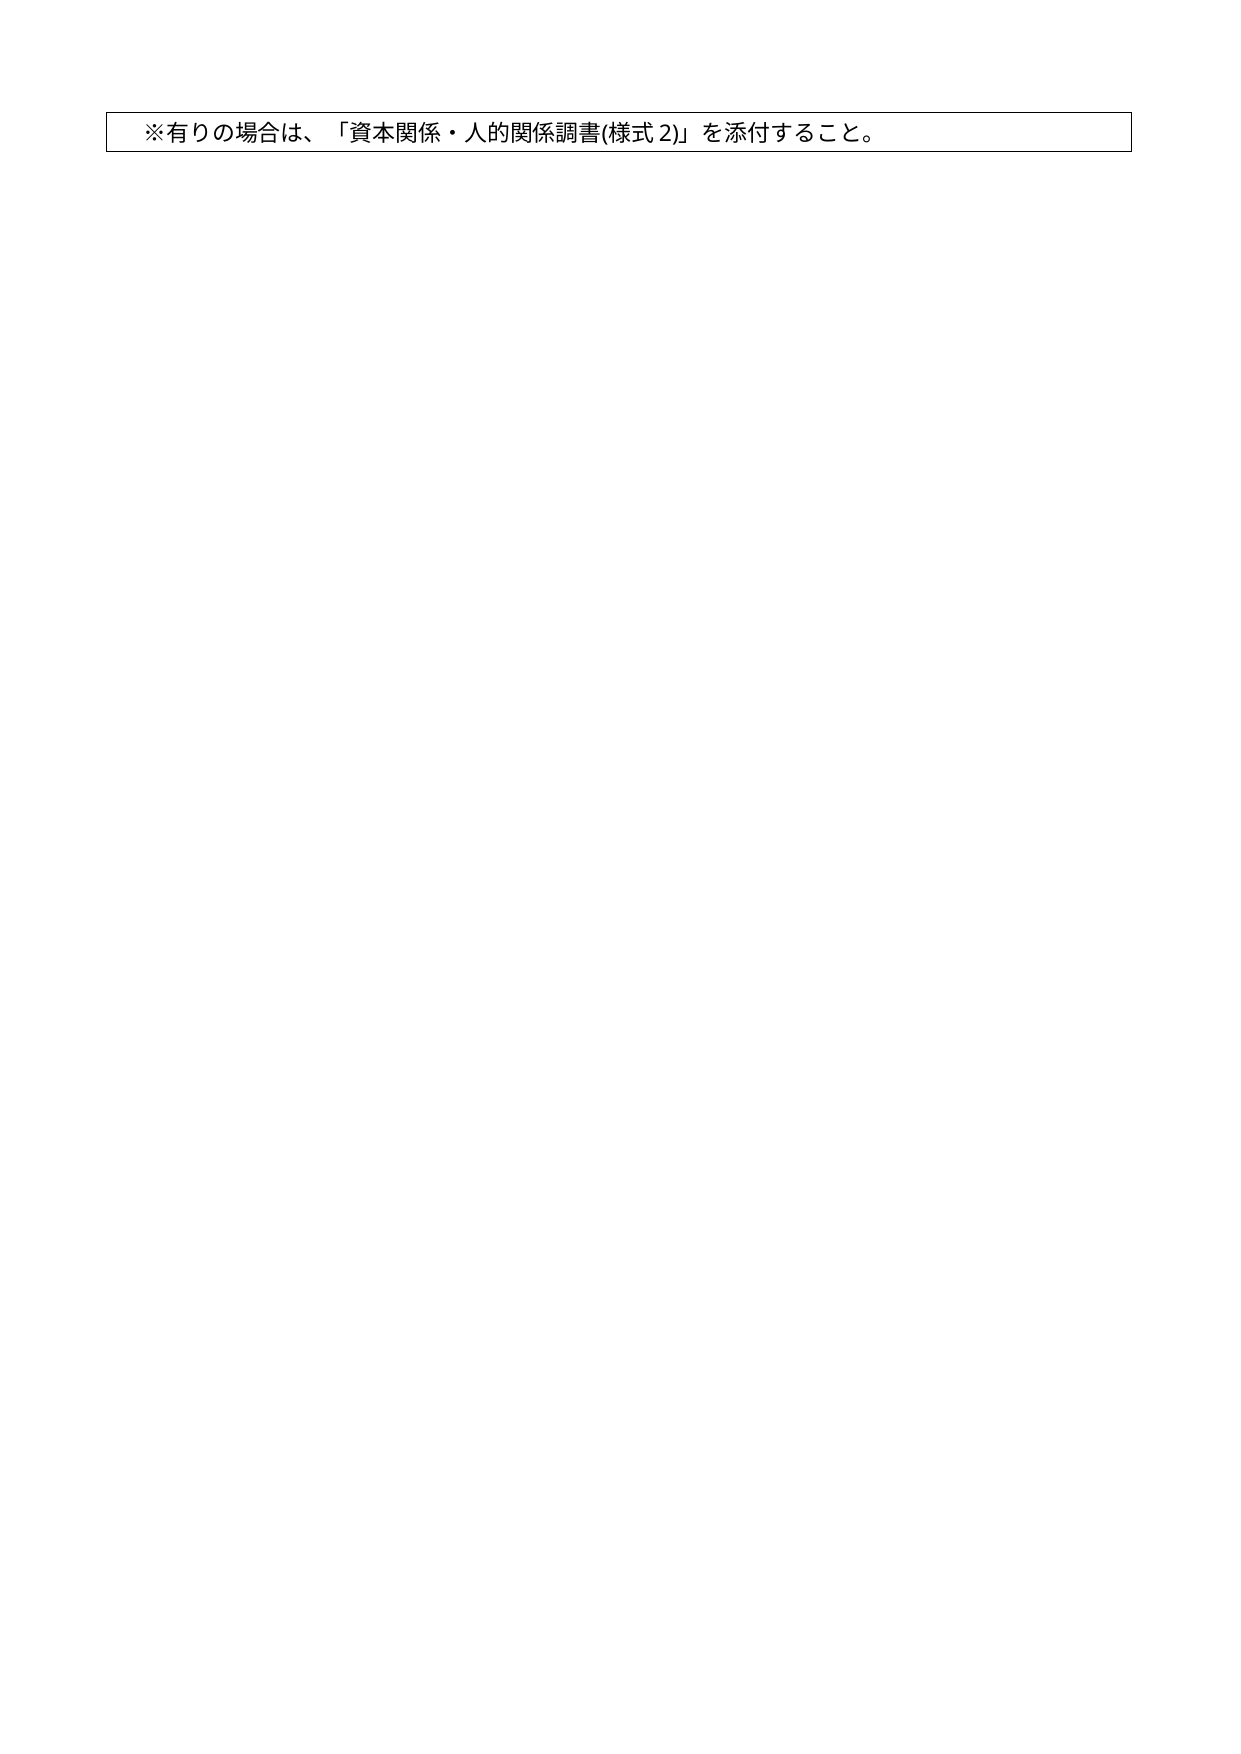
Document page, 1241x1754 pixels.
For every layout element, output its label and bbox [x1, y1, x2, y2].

table_header [107, 113, 1131, 151]
